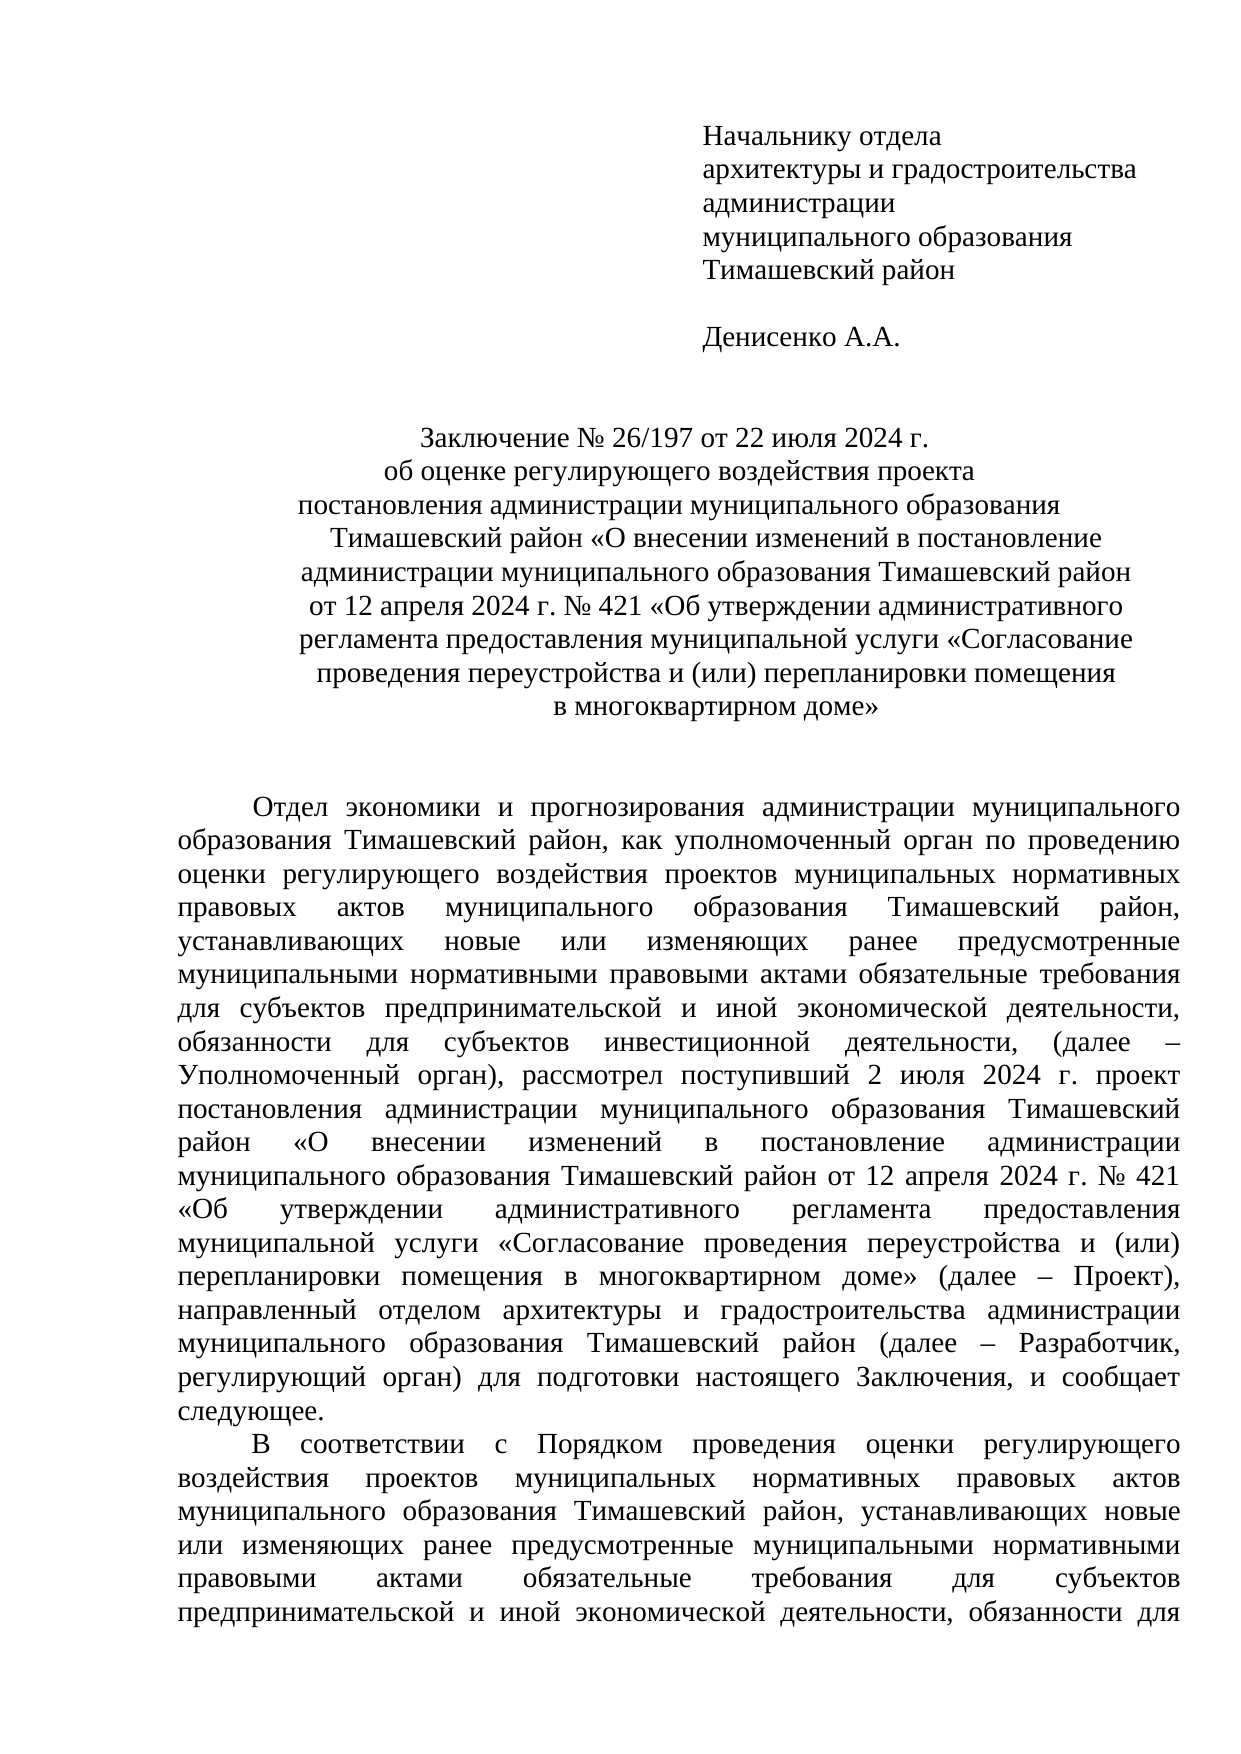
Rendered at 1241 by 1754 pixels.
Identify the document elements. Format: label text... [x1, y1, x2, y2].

text постановления администрации муниципального образования [177, 487, 1181, 521]
text Тимашевский район «О внесении изменений в постановление [177, 521, 1181, 554]
text администрации муниципального образования Тимашевский район [177, 554, 1181, 588]
text Тимашевский район [702, 252, 1181, 286]
text Отдел экономики и прогнозирования администрации муниципального образования Тимашевский район, как уполномоченный орган по проведению оценки регулирующего воздействия проектов муниципальных нормативных правовых актов муниципального образования Тимашевский район, устанавливающих новые или изменяющих ранее предусмотренные муниципальными нормативными правовыми актами обязательные требования для субъектов предпринимательской и иной экономической деятельности, обязанности для субъектов инвестиционной деятельности, (далее – Уполномоченный орган), рассмотрел поступивший 2 июля 2024 г. проект постановления администрации муниципального образования Тимашевский район «О внесении изменений в постановление администрации муниципального образования Тимашевский район от 12 апреля 2024 г. № 421 «Об утверждении административного регламента предоставления муниципальной услуги «Согласование проведения переустройства и (или) перепланировки помещения в многоквартирном доме» (далее – Проект), направленный отделом архитектуры и градостроительства администрации муниципального образования Тимашевский район (далее – Разработчик, регулирующий орган) для подготовки настоящего Заключения, и сообщает следующее. [177, 789, 1181, 1426]
text от 12 апреля 2024 г. № 421 «Об утверждении административного [177, 588, 1181, 621]
text Денисенко А.А. [702, 319, 1181, 353]
text муниципального образования [702, 219, 1181, 252]
text архитектуры и градостроительства [702, 152, 1181, 185]
text администрации [702, 185, 1181, 219]
text проведения переустройства и (или) перепланировки помещения [177, 655, 1181, 688]
text Заключение № 26/197 от 22 июля 2024 г. [177, 420, 1171, 453]
text регламента предоставления муниципальной услуги «Согласование [177, 621, 1181, 655]
text в многоквартирном доме» [177, 688, 1181, 722]
text Начальнику отдела [702, 118, 1181, 152]
text об оценке регулирующего воздействия проекта [177, 453, 1181, 487]
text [177, 1426, 1181, 1627]
